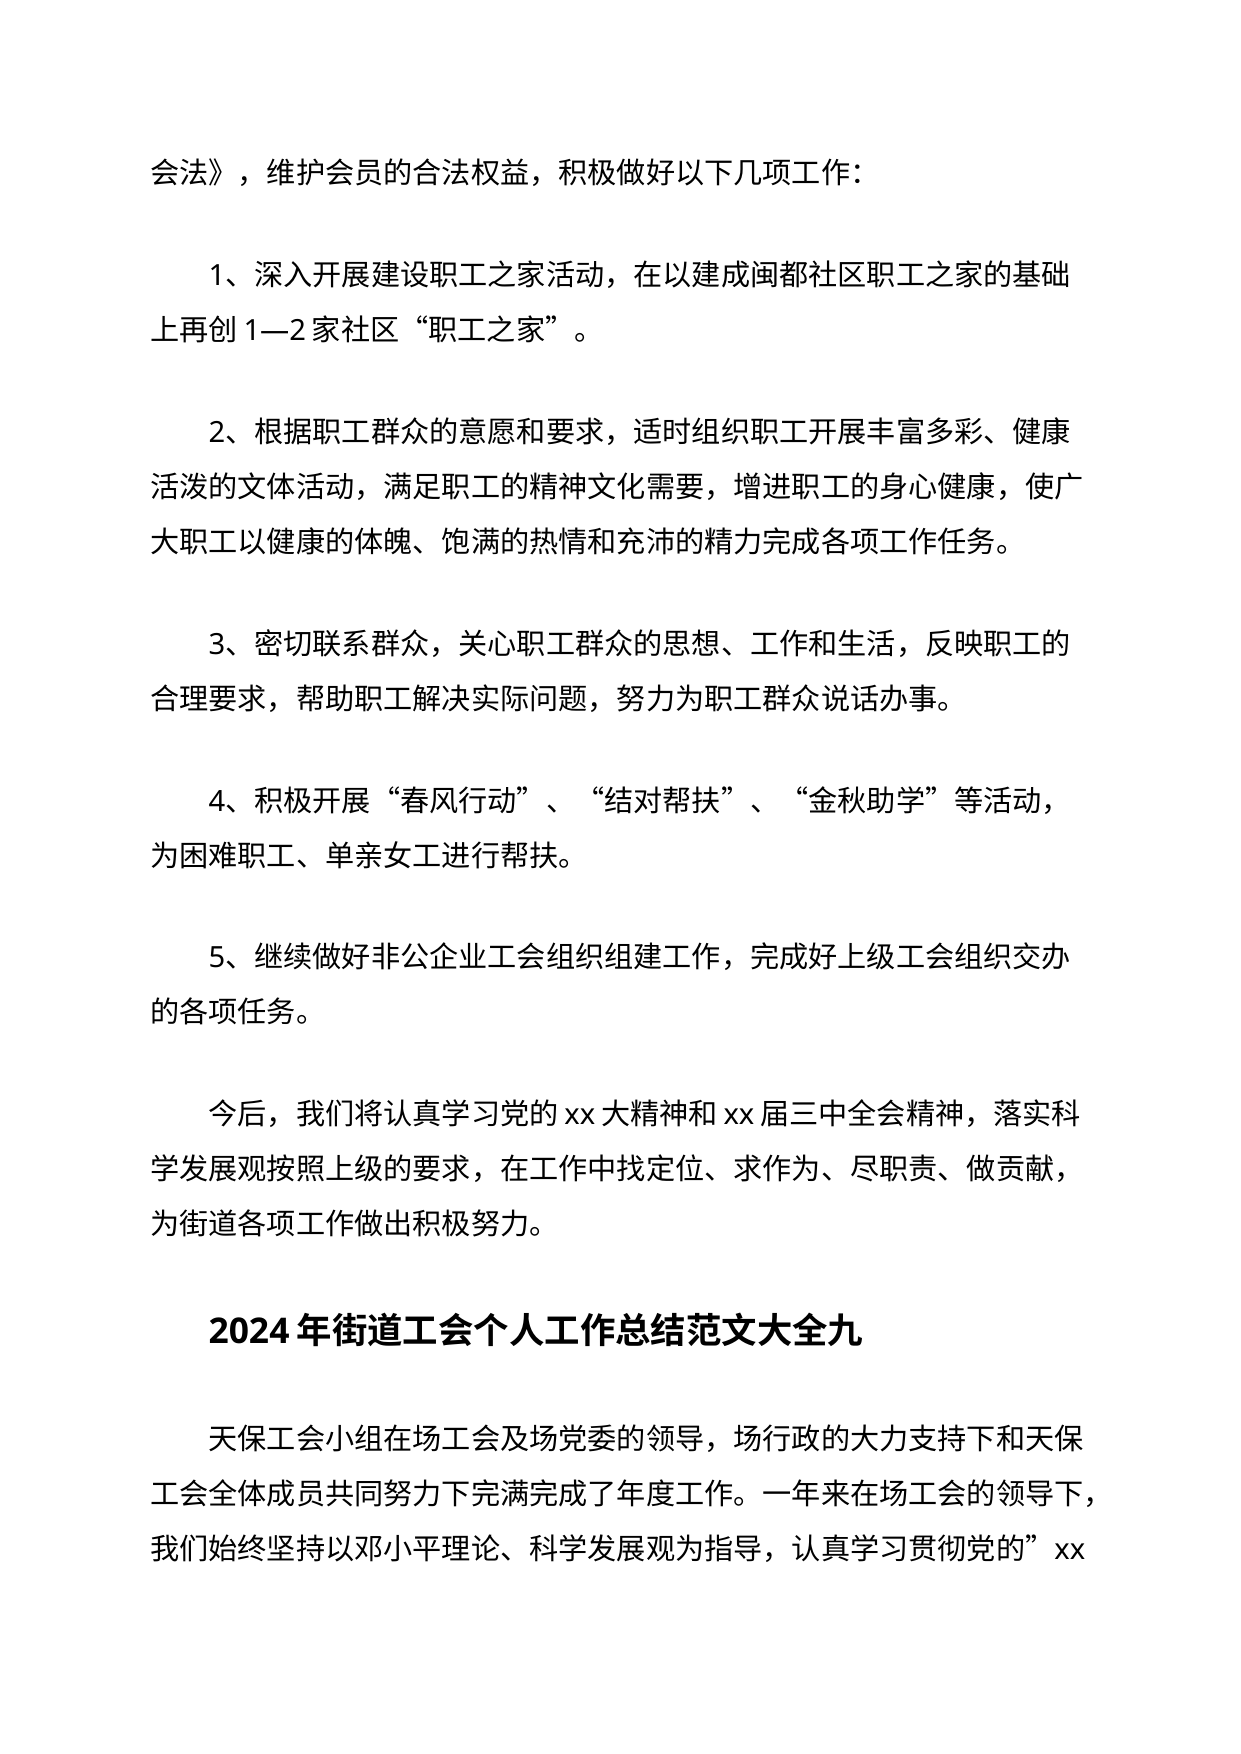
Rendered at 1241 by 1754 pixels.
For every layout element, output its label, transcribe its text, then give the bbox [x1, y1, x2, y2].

text 5、继续做好非公企业工会组织组建工作，完成好上级工会组织交办的各项任务。 [150, 934, 1090, 1031]
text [150, 1416, 1090, 1568]
text 今后，我们将认真学习党的xx大精神和xx届三中全会精神，落实科学发展观按照上级的要求，在工作中找定位、求作为、尽职责、做贡献，为街道各项工作做出积极努力。 [150, 1091, 1090, 1243]
text 2、根据职工群众的意愿和要求，适时组织职工开展丰富多彩、健康活泼的文体活动，满足职工的精神文化需要，增进职工的身心健康，使广大职工以健康的体魄、饱满的热情和充沛的精力完成各项工作任务。 [150, 409, 1090, 561]
text 4、积极开展“春风行动”、“结对帮扶”、“金秋助学”等活动，为困难职工、单亲女工进行帮扶。 [150, 777, 1090, 874]
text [150, 150, 1090, 192]
text 3、密切联系群众，关心职工群众的思想、工作和生活，反映职工的合理要求，帮助职工解决实际问题，努力为职工群众说话办事。 [150, 620, 1090, 718]
text 1、深入开展建设职工之家活动，在以建成闽都社区职工之家的基础上再创1—2家社区“职工之家”。 [150, 252, 1090, 349]
text 2024年街道工会个人工作总结范文大全九 [150, 1302, 1090, 1354]
